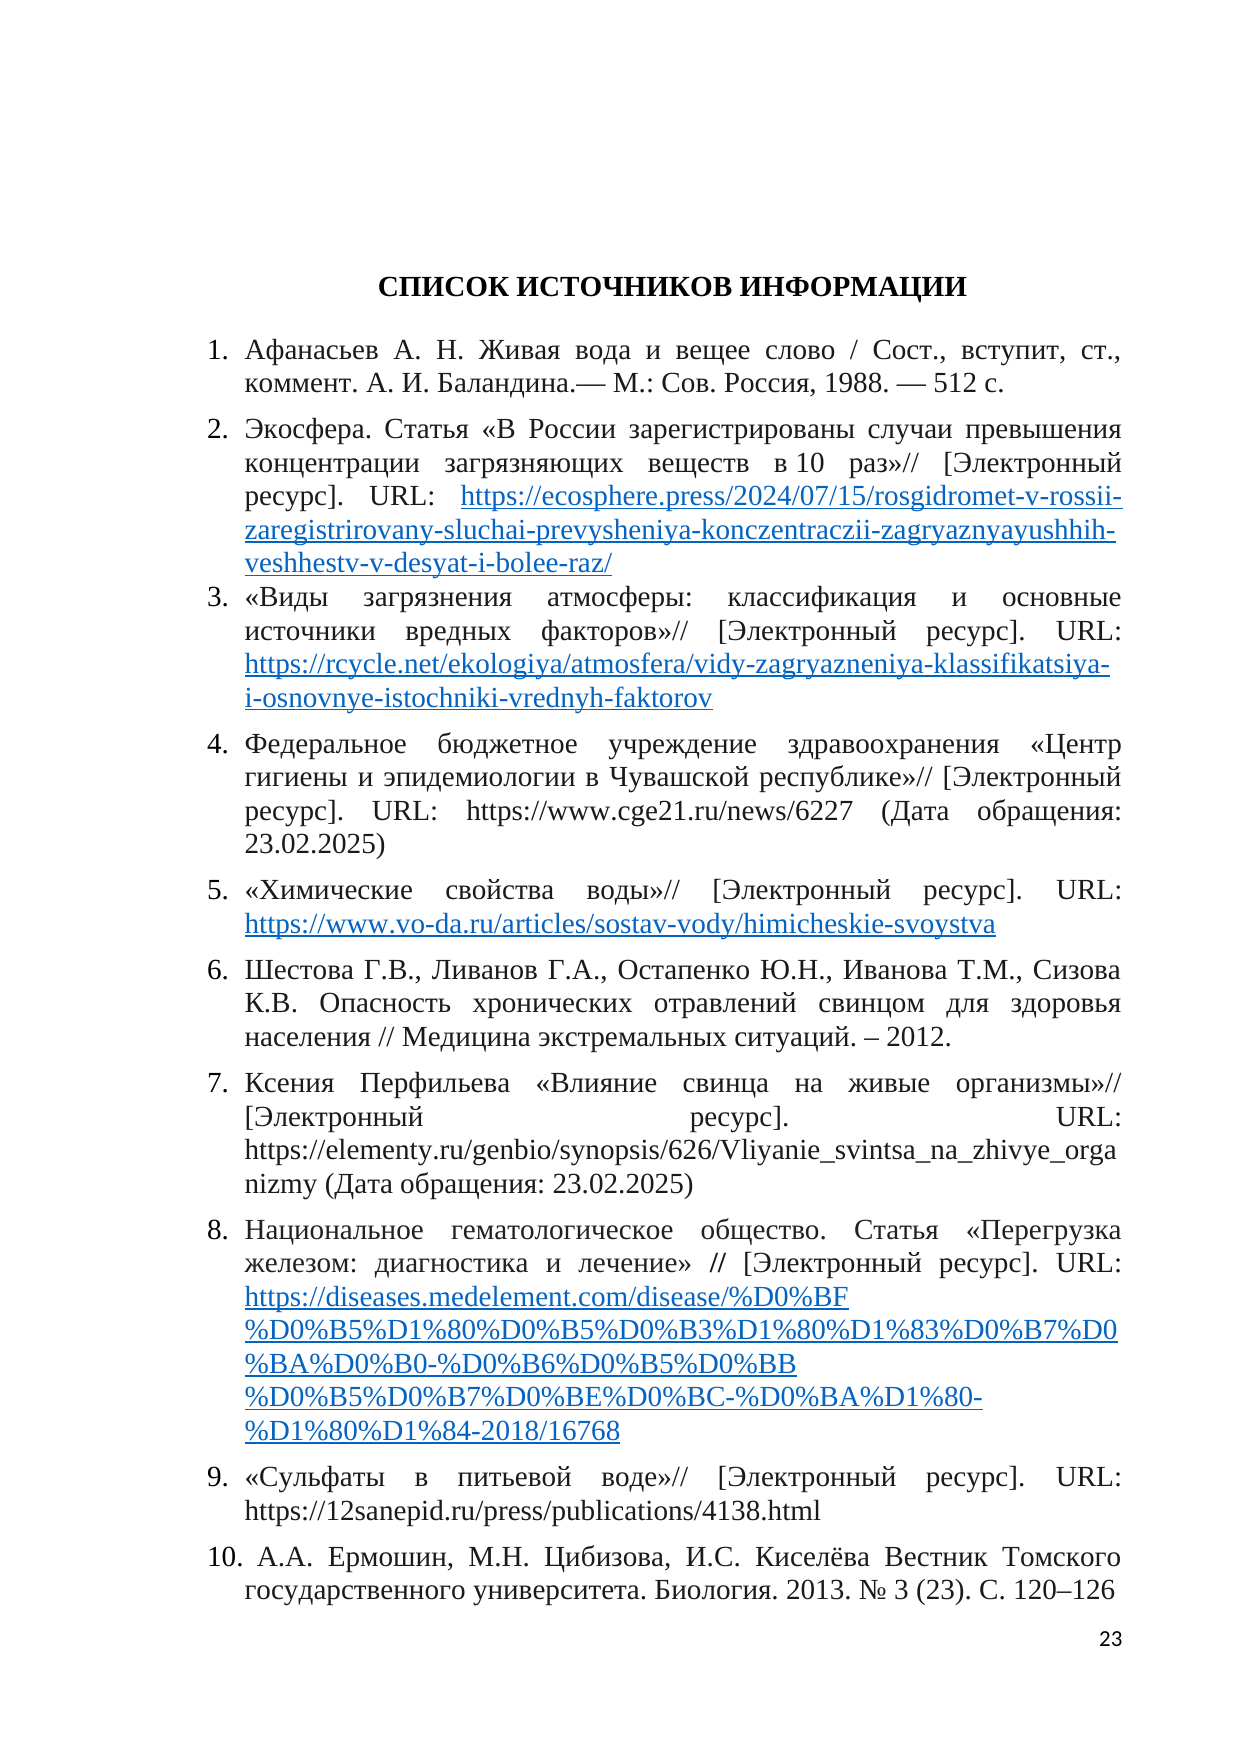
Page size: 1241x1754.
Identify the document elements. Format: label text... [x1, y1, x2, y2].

list Экосфера. Статья «В России зарегистрированы случаи превышения концентрации загрязняющих веществ в 10 раз»// [Электронный ресурс]. URL: https://ecosphere.press/2024/07/15/rosgidromet-v-rossii-zaregistrirovany-sluchai-prevysheniya-konczentraczii-zagryaznyayushhih-veshhestv-v-desyat-i-bolee-raz/ [207, 411, 1122, 579]
list Шестова Г.В., Ливанов Г.А., Остапенко Ю.Н., Иванова Т.М., Сизова К.В. Опасность хронических отравлений свинцом для здоровья населения // Медицина экстремальных ситуаций. – 2012. [207, 952, 1122, 1053]
list «Химические свойства воды»// [Электронный ресурс]. URL: https://www.vo-da.ru/articles/sostav-vody/himicheskie-svoystva [207, 872, 1122, 939]
list Ксения Перфильева «Влияние свинца на живые организмы»// [Электронный ресурс]. URL: https://elementy.ru/genbio/synopsis/626/Vliyanie_svintsa_na_zhivye_organizmy (Дата обращения: 23.02.2025) [207, 1065, 1122, 1199]
list Федеральное бюджетное учреждение здравоохранения «Центр гигиены и эпидемиологии в Чувашской республике»// [Электронный ресурс]. URL: https://www.cge21.ru/news/6227 (Дата обращения: 23.02.2025) [207, 726, 1122, 860]
list А.А. Ермошин, М.Н. Цибизова, И.С. Киселёва Вестник Томского государственного университета. Биология. 2013. № 3 (23). С. 120–126 [207, 1539, 1122, 1606]
list «Сульфаты в питьевой воде»// [Электронный ресурс]. URL: https://12sanepid.ru/press/publications/4138.html [207, 1459, 1122, 1526]
list Афанасьев А. Н. Живая вода и вещее слово / Сост., вступит, ст., коммент. А. И. Баландина.— М.: Сов. Россия, 1988. — 512 с. [207, 332, 1122, 399]
list Национальное гематологическое общество. Статья «Перегрузка железом: диагностика и лечение» // [Электронный ресурс]. URL: https://diseases.medelement.com/disease/%D0%BF%D0%B5%D1%80%D0%B5%D0%B3%D1%80%D1%83%D0%B7%D0%BA%D0%B0-%D0%B6%D0%B5%D0%BB%D0%B5%D0%B7%D0%BE%D0%BC-%D0%BA%D1%80-%D1%80%D1%84-2018/16768 [207, 1212, 1122, 1447]
list СПИСОК ИСТОЧНИКОВ ИНФОРМАЦИИ [223, 269, 1122, 303]
list «Виды загрязнения атмосферы: классификация и основные источники вредных факторов»// [Электронный ресурс]. URL: https://rcycle.net/ekologiya/atmosfera/vidy-zagryazneniya-klassifikatsiya-i-osnovnye-istochniki-vrednyh-faktorov [207, 579, 1122, 713]
